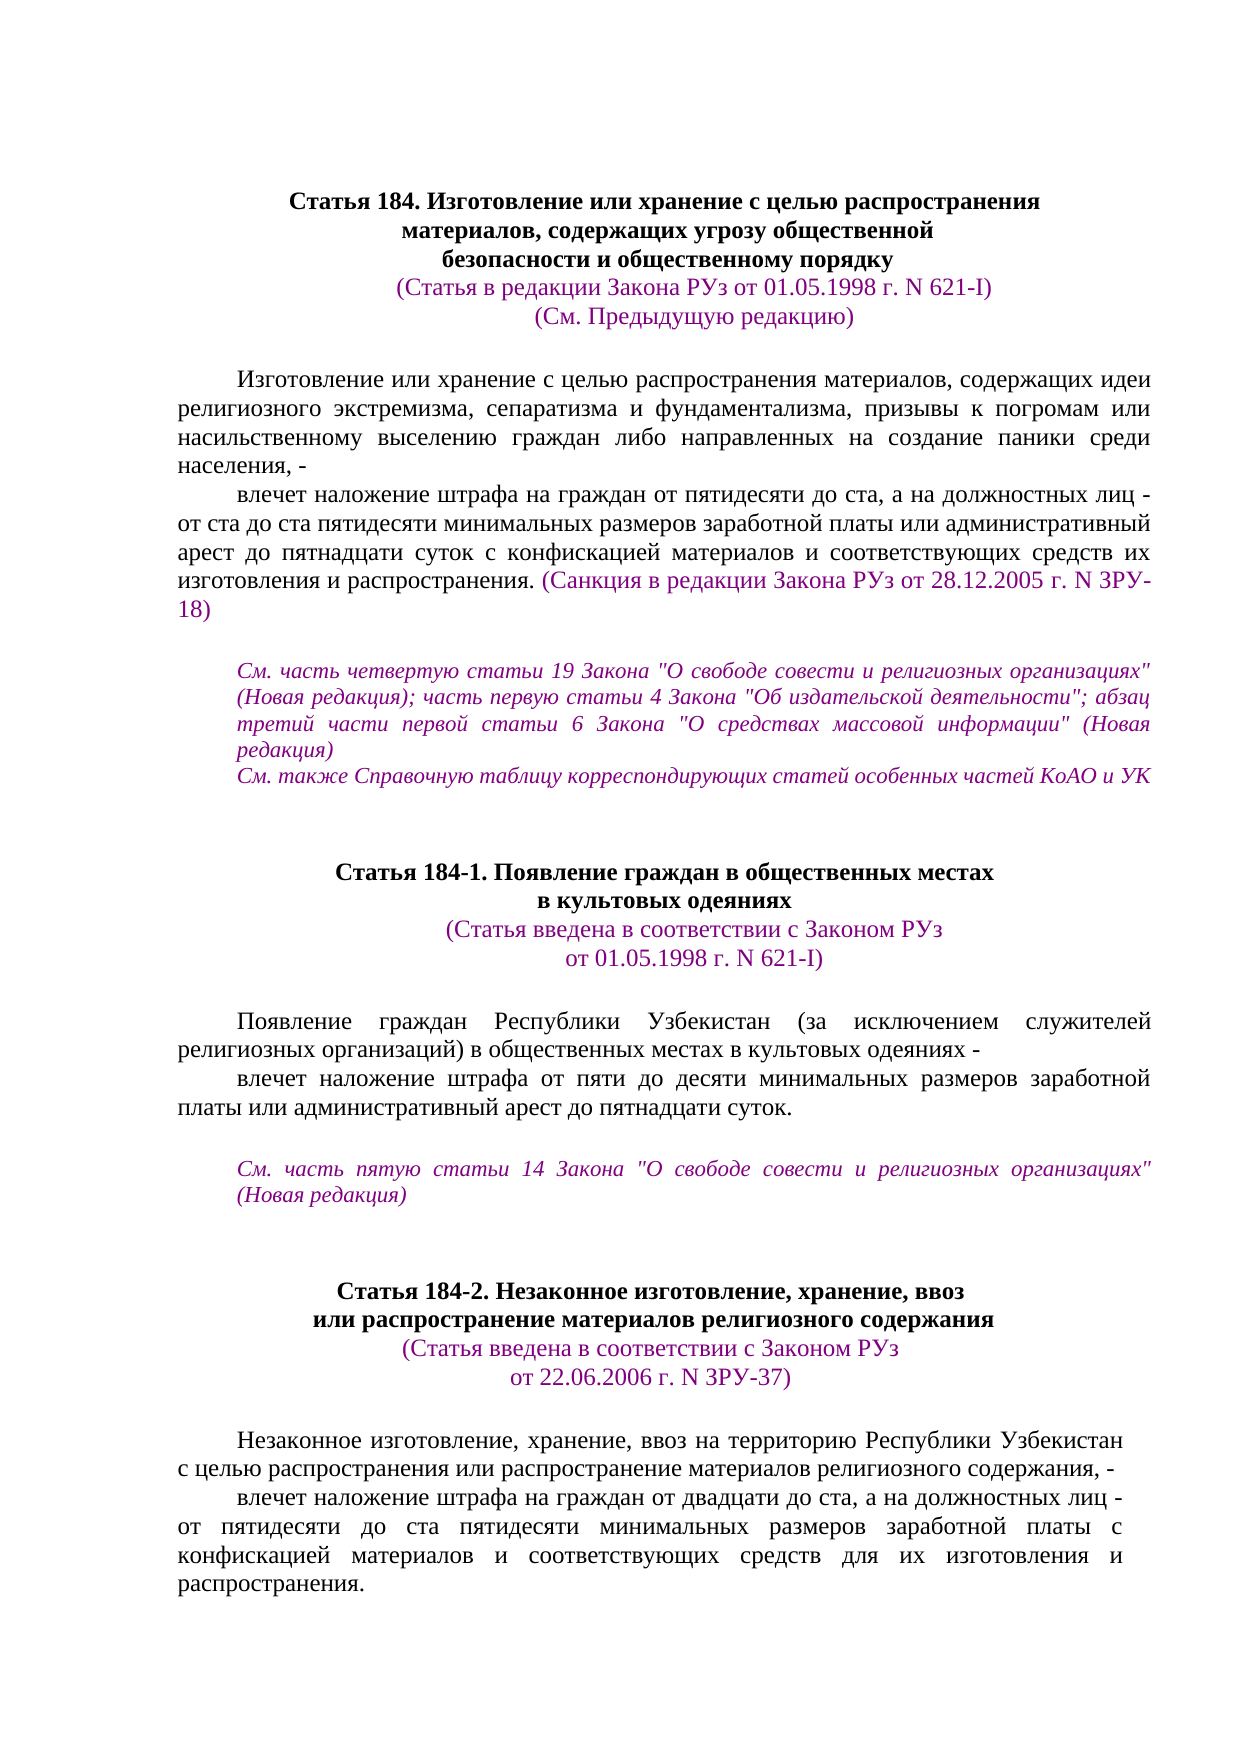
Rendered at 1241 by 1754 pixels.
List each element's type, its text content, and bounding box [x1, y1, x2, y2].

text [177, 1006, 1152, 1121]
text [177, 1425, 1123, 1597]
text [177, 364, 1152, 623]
text Статья 184. Изготовление или хранение с целью распространения [177, 186, 1152, 215]
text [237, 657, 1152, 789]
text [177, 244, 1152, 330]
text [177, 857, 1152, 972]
text материалов, содержащих угрозу общественной [177, 215, 1152, 244]
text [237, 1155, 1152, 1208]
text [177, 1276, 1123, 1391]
